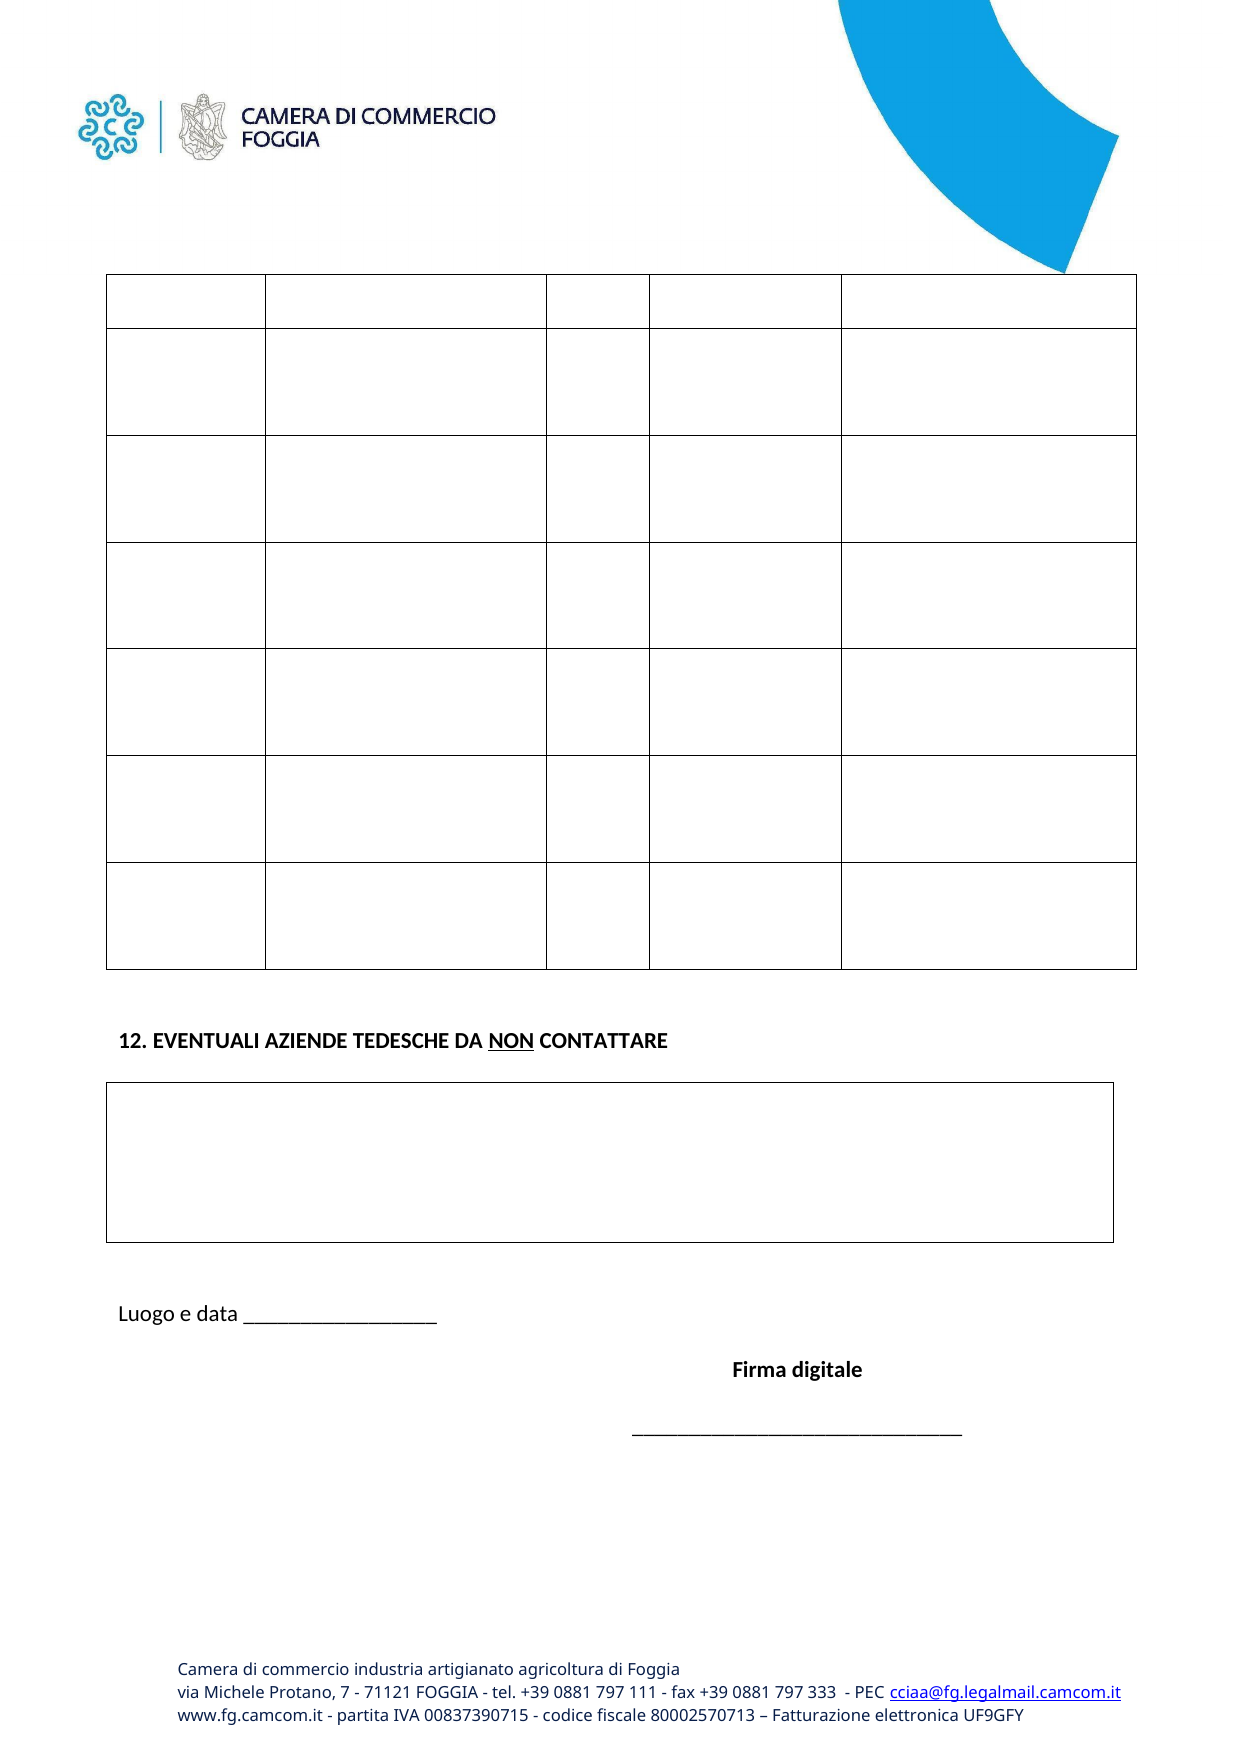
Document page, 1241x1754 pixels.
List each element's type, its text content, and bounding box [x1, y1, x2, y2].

table_header [107, 1083, 1113, 1242]
table_cell [107, 649, 265, 755]
table_cell [107, 756, 265, 862]
text Firma digitale [472, 1355, 1122, 1383]
table_cell [650, 649, 841, 755]
table_cell [266, 436, 546, 542]
text Luogo e data _________________ [118, 1299, 1122, 1327]
table_cell [650, 436, 841, 542]
table_cell [650, 863, 841, 969]
table_cell [842, 863, 1136, 969]
table_cell [842, 649, 1136, 755]
table_cell [650, 329, 841, 435]
table_cell [842, 543, 1136, 648]
table_cell [107, 436, 265, 542]
table_cell [266, 543, 546, 648]
table_cell [842, 329, 1136, 435]
text 12. EVENTUALI AZIENDE TEDESCHE DA NON CONTATTARE [118, 1026, 1122, 1054]
table_cell [266, 329, 546, 435]
table_cell [547, 275, 649, 328]
table_cell [107, 275, 265, 328]
text _____________________________ [472, 1411, 1122, 1439]
picture [1, 0, 1224, 275]
table_cell [650, 543, 841, 648]
table_cell [650, 275, 841, 328]
table_cell [547, 436, 649, 542]
table_cell [842, 756, 1136, 862]
table_cell [107, 543, 265, 648]
table_cell [842, 436, 1136, 542]
table_cell [547, 649, 649, 755]
table_cell [266, 275, 546, 328]
table_cell [266, 649, 546, 755]
table_cell [266, 756, 546, 862]
table_cell [547, 543, 649, 648]
table_cell [547, 863, 649, 969]
table_cell [107, 329, 265, 435]
table_cell [650, 756, 841, 862]
table_cell [547, 329, 649, 435]
table_cell [107, 863, 265, 969]
table_cell [266, 863, 546, 969]
table_cell [547, 756, 649, 862]
table_cell [842, 275, 1136, 328]
